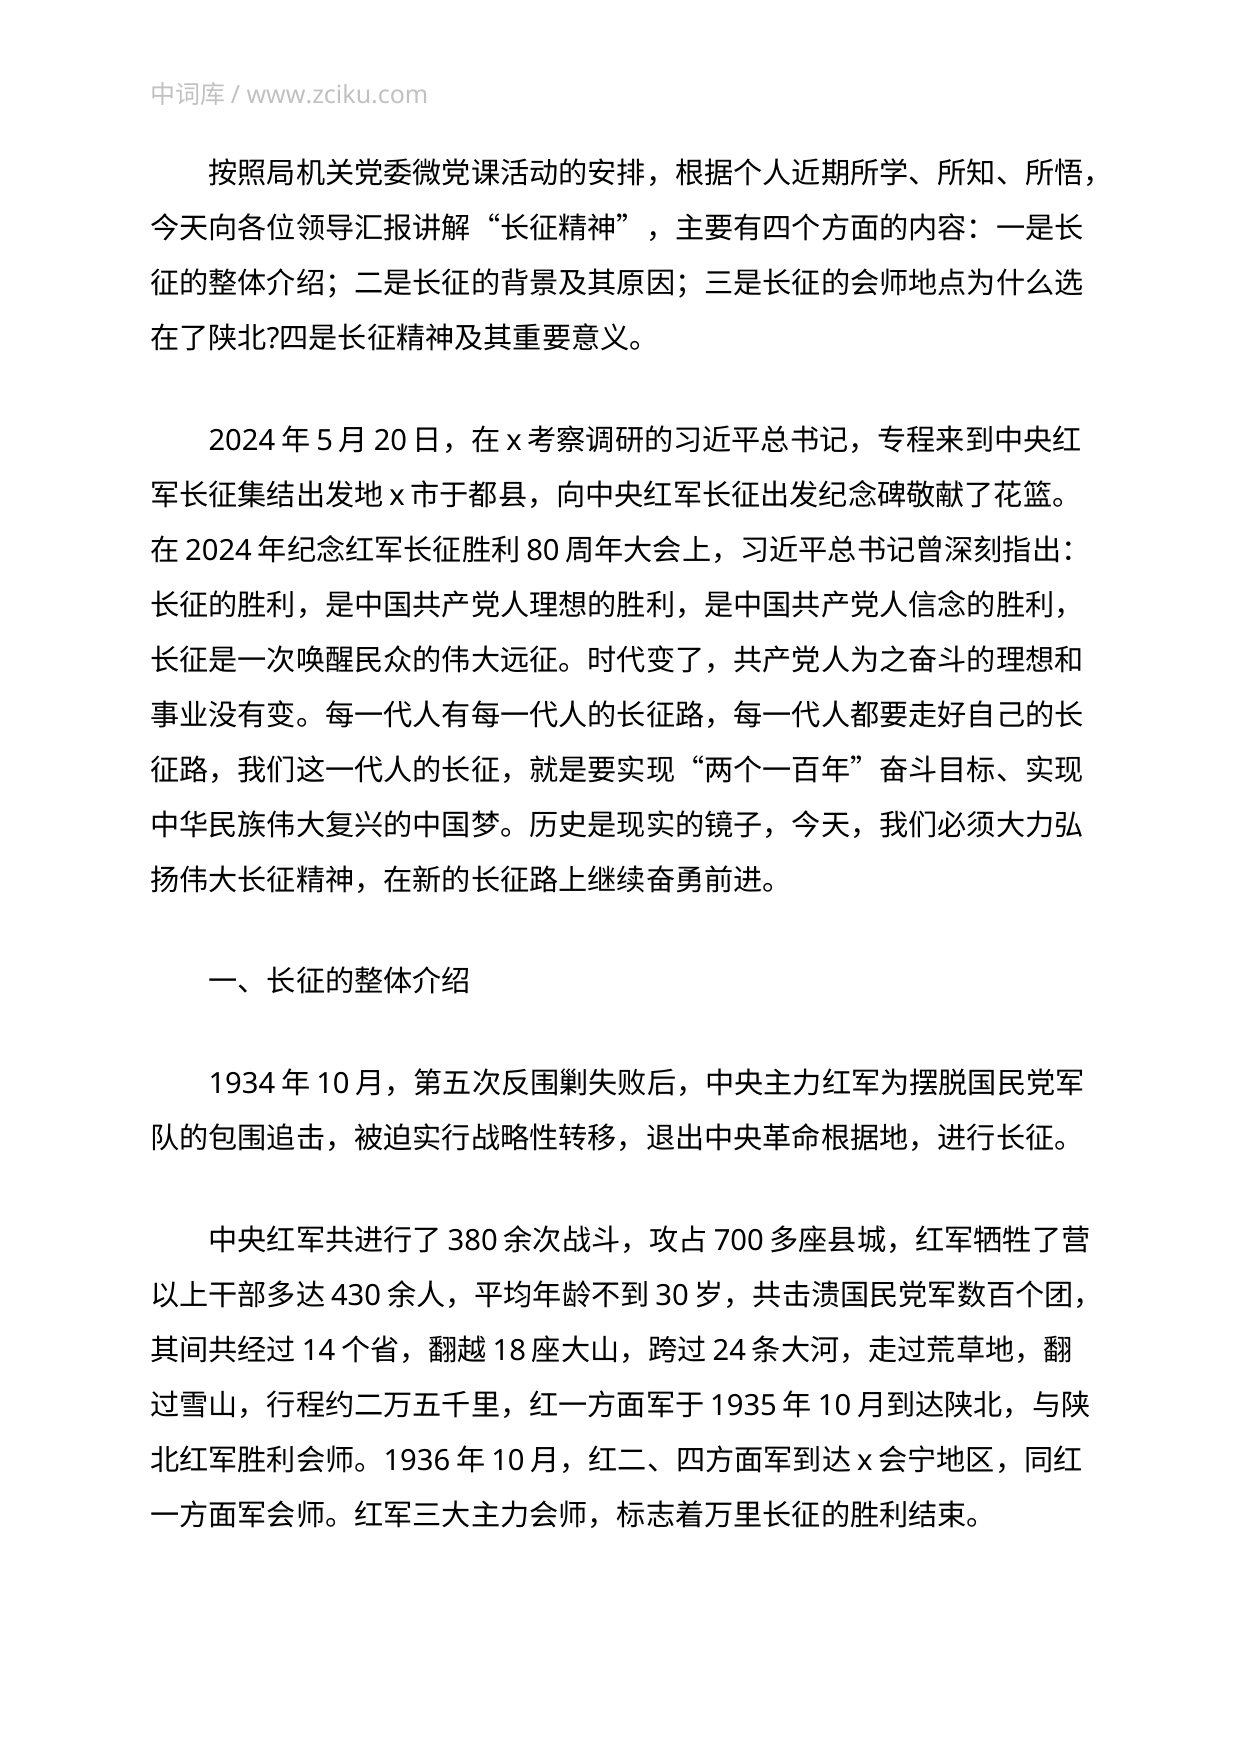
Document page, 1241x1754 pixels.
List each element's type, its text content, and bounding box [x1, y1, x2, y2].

text 1934年10月，第五次反围剿失败后，中央主力红军为摆脱国民党军队的包围追击，被迫实行战略性转移，退出中央革命根据地，进行长征。 [150, 1060, 1090, 1157]
text 2024年5月20日，在x考察调研的习近平总书记，专程来到中央红军长征集结出发地x市于都县，向中央红军长征出发纪念碑敬献了花篮。在2024年纪念红军长征胜利80周年大会上，习近平总书记曾深刻指出：长征的胜利，是中国共产党人理想的胜利，是中国共产党人信念的胜利，长征是一次唤醒民众的伟大远征。时代变了，共产党人为之奋斗的理想和事业没有变。每一代人有每一代人的长征路，每一代人都要走好自己的长征路，我们这一代人的长征，就是要实现“两个一百年”奋斗目标、实现中华民族伟大复兴的中国梦。历史是现实的镜子，今天，我们必须大力弘扬伟大长征精神，在新的长征路上继续奋勇前进。 [150, 417, 1090, 898]
text 中央红军共进行了380余次战斗，攻占700多座县城，红军牺牲了营以上干部多达430余人，平均年龄不到30岁，共击溃国民党军数百个团，其间共经过14个省，翻越18座大山，跨过24条大河，走过荒草地，翻过雪山，行程约二万五千里，红一方面军于1935年10月到达陕北，与陕北红军胜利会师。1936年10月，红二、四方面军到达x会宁地区，同红一方面军会师。红军三大主力会师，标志着万里长征的胜利结束。 [150, 1216, 1090, 1534]
text 按照局机关党委微党课活动的安排，根据个人近期所学、所知、所悟，今天向各位领导汇报讲解“长征精神”，主要有四个方面的内容：一是长征的整体介绍；二是长征的背景及其原因；三是长征的会师地点为什么选在了陕北?四是长征精神及其重要意义。 [150, 150, 1090, 357]
text 一、长征的整体介绍 [150, 958, 1090, 1000]
